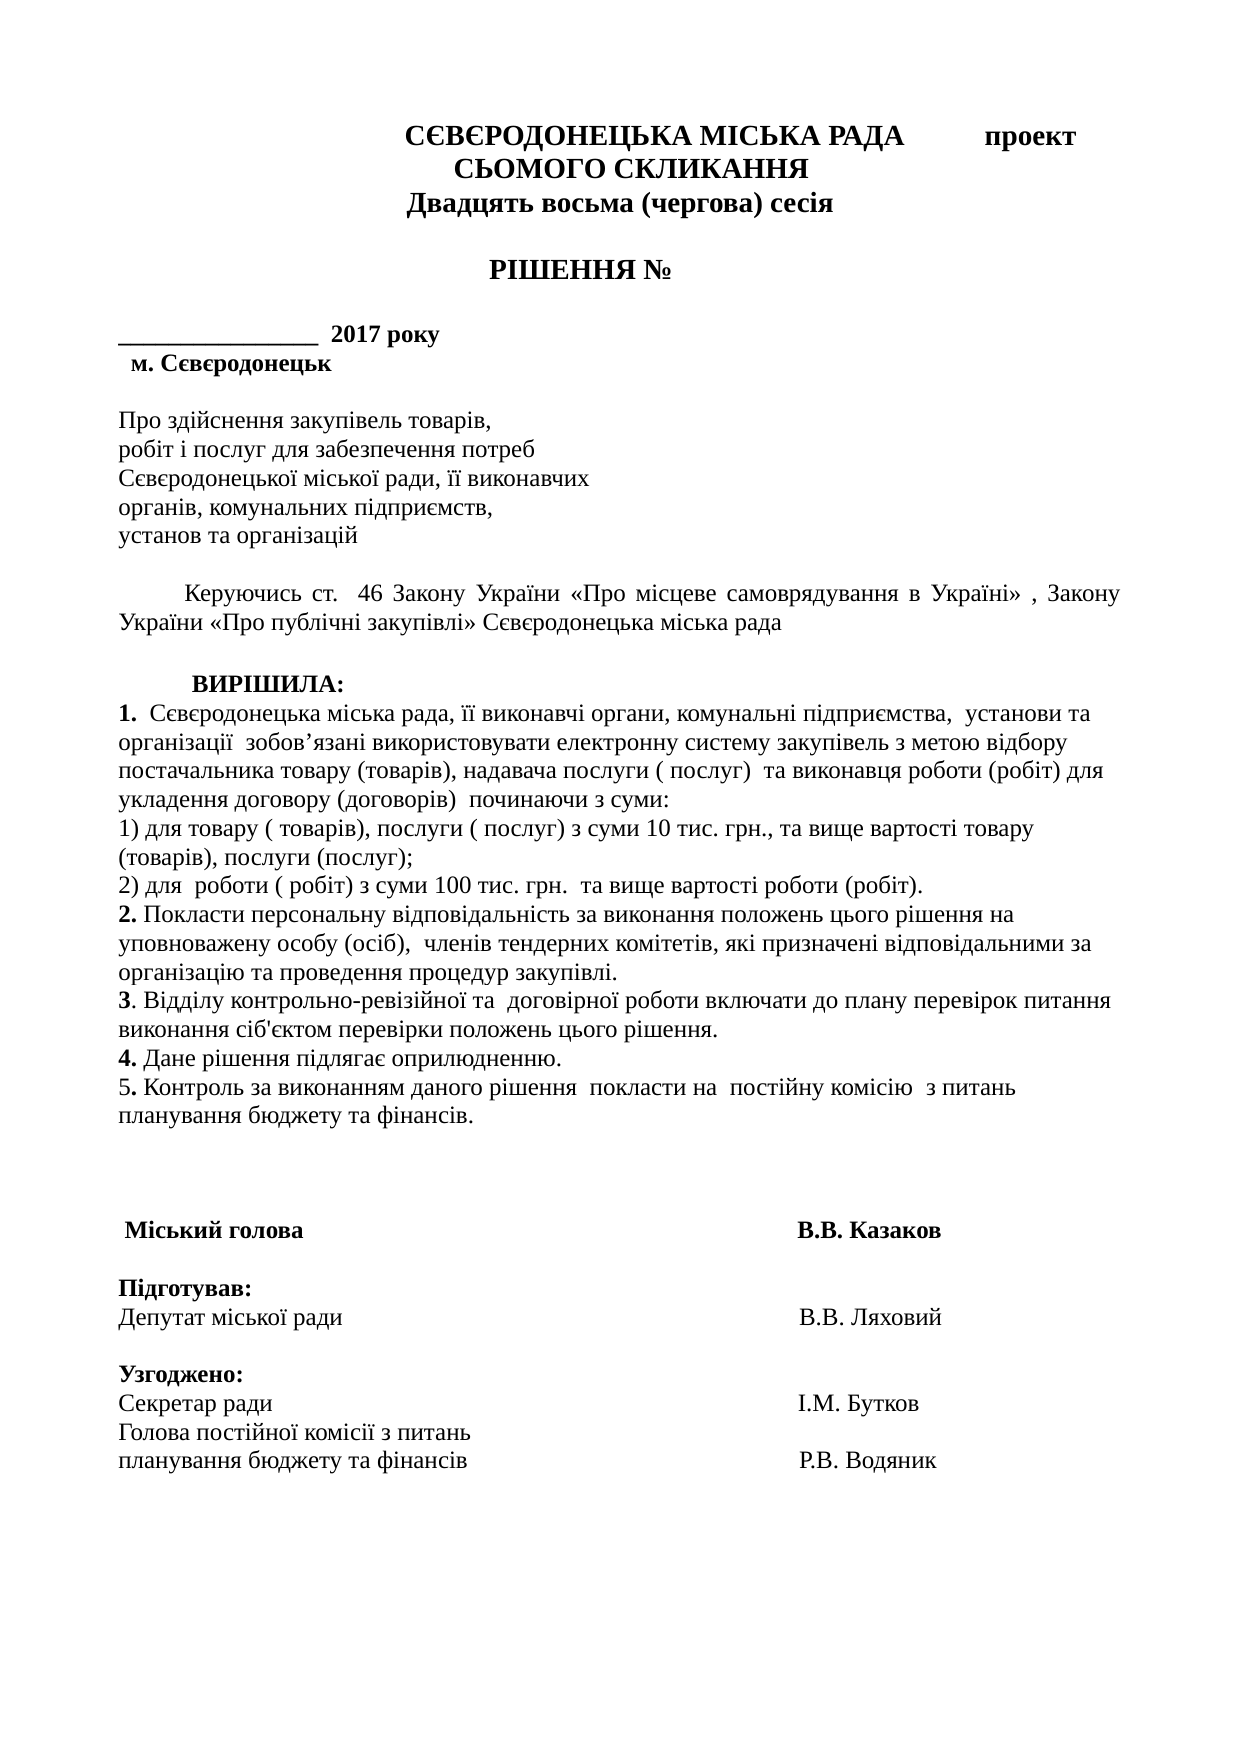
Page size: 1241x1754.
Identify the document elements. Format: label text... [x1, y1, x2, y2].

text СЄВЄРОДОНЕЦЬКА МІСЬКА РАДА проект [118, 118, 1122, 152]
text Міський голова В.В. Казаков [118, 1215, 1122, 1244]
text ________________ 2017 року [118, 319, 1122, 348]
text м. Сєвєродонецьк [118, 348, 1122, 377]
text Секретар ради І.М. Бутков Голова постійної комісії з питань планування бюджету та фінансів Р.В. Водяник [118, 1388, 1122, 1474]
text Двадцять восьма (чергова) сесія [118, 185, 1122, 219]
text Підготував: Депутат міської ради В.В. Ляховий [118, 1273, 1122, 1330]
text Сєвєродонецької міської ради, її виконавчих органів, комунальних підприємств, [118, 463, 1122, 521]
text Про здійснення закупівель товарів, [118, 377, 1122, 434]
text 3. Відділу контрольно-ревізійної та договірної роботи включати до плану перевірок питання виконання сіб'єктом перевірки положень цього рішення. 4. Дане рішення підлягає оприлюдненню. 5. Контроль за виконанням даного рішення покласти на постійну комісію з питань планування бюджету та фінансів. [118, 985, 1122, 1129]
text установ та організацій [118, 521, 1122, 549]
text СЬОМОГО СКЛИКАННЯ [118, 152, 1122, 185]
text ВИРІШИЛА: 1. Сєвєродонецька міська рада, її виконавчі органи, комунальні підприємства, установи та організації зобов’язані використовувати електронну систему закупівель з метою відбору постачальника товару (товарів), надавача послуги ( послуг) та виконавця роботи (робіт) для укладення договору (договорів) починаючи з суми: 1) для товару ( товарів), послуги ( послуг) з суми 10 тис. грн., та вище вартості товару (товарів), послуги (послуг); 2) для роботи ( робіт) з суми 100 тис. грн. та вище вартості роботи (робіт). [118, 669, 1122, 899]
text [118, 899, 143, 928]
text РІШЕННЯ № [118, 252, 1122, 286]
text 2. Покласти персональну відповідальність за виконання положень цього рішення на уповноважену особу (осіб), членів тендерних комітетів, які призначені відповідальними за організацію та проведення процедур закупівлі. [618, 899, 1122, 985]
text Керуючись ст. 46 Закону України «Про місцеве самоврядування в Україні» , Закону України «Про публічні закупівлі» Сєвєродонецька міська рада [118, 578, 1122, 636]
text Узгоджено: [118, 1359, 1122, 1388]
text робіт і послуг для забезпечення потреб [118, 434, 1122, 463]
